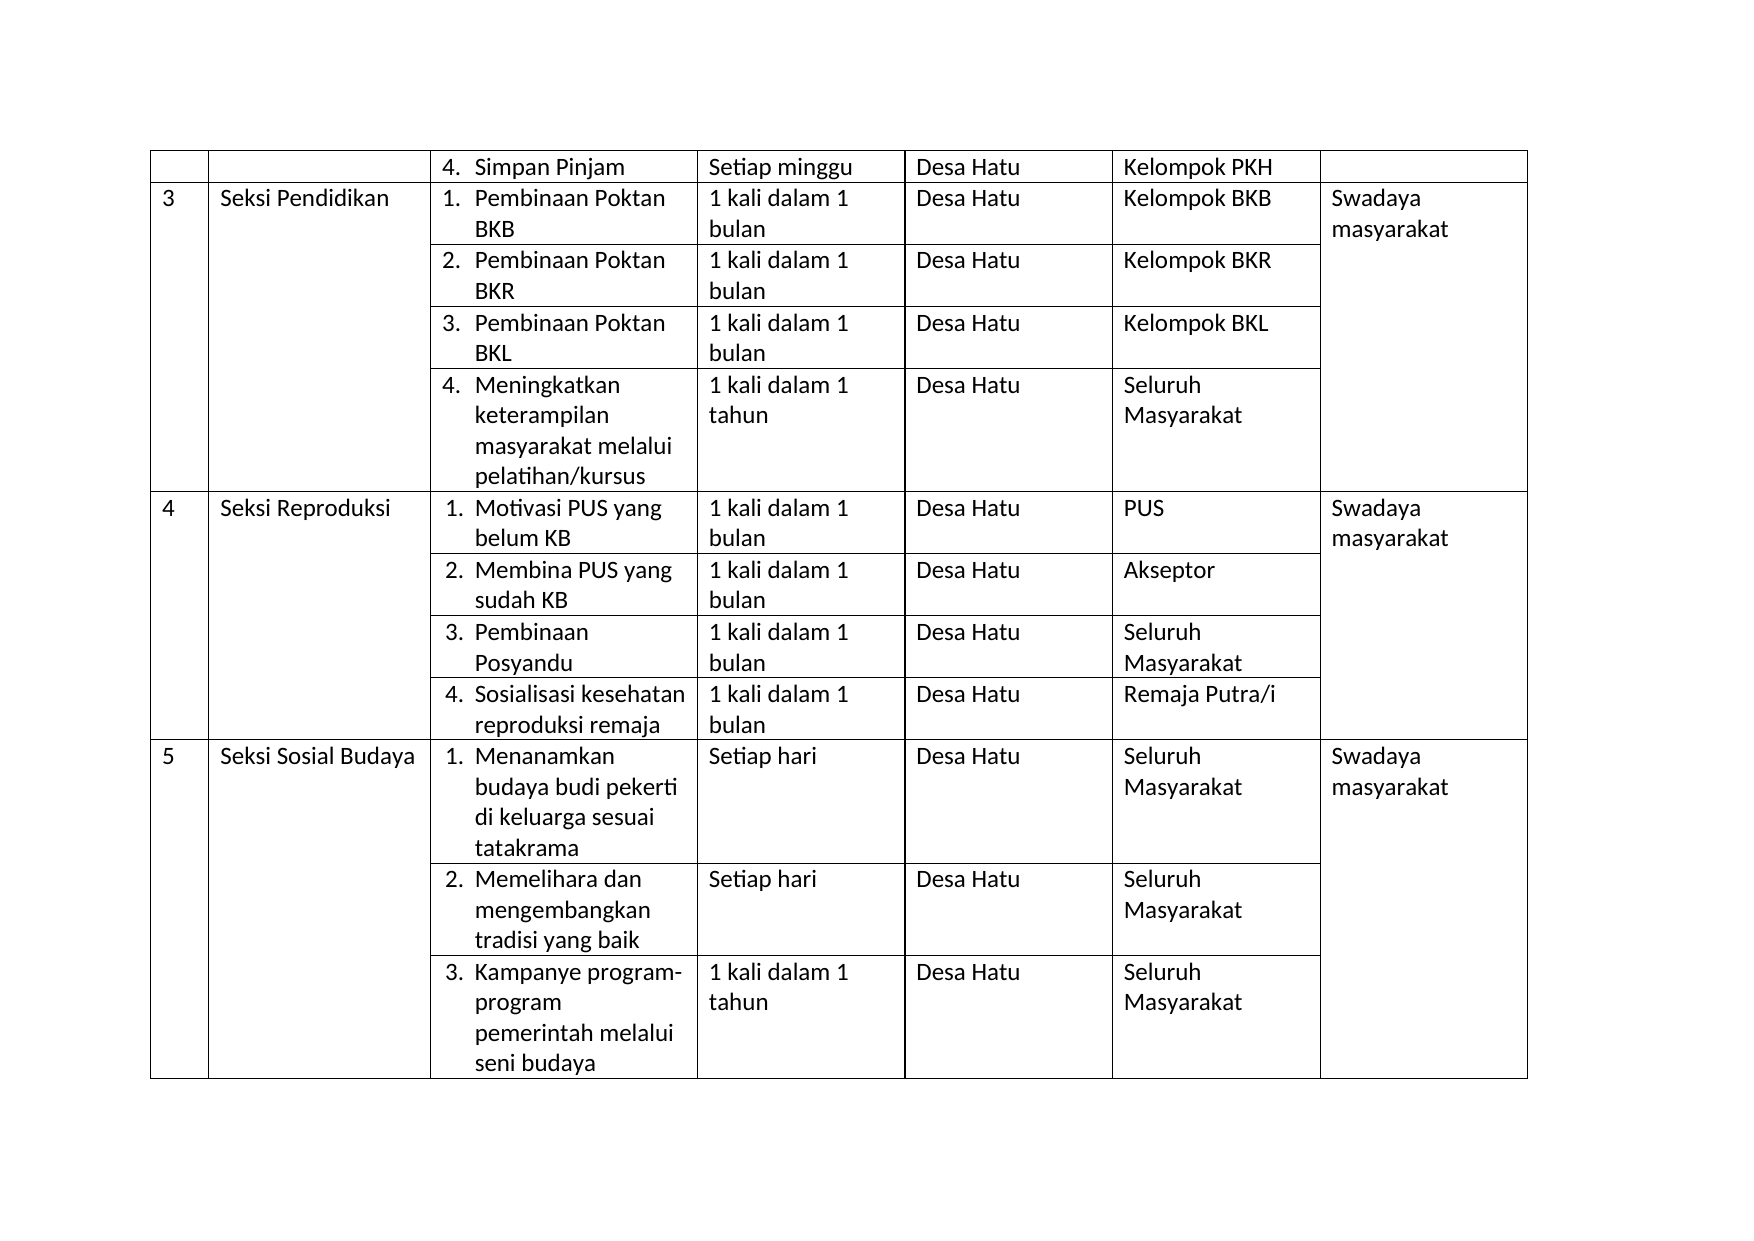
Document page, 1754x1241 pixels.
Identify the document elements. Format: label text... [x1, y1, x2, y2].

table_cell Pembinaan Posyandu [431, 616, 697, 677]
table_cell Kelompok BKR [1113, 245, 1320, 306]
table_cell Desa Hatu [906, 864, 1112, 955]
table_cell Swadaya masyarakat [1321, 183, 1527, 491]
table_cell Pembinaan Poktan BKL [431, 307, 697, 368]
table_cell Kampanye program-program pemerintah melalui seni budaya [431, 956, 697, 1078]
table_cell 1 kali dalam 1 tahun [698, 369, 904, 491]
table_cell Desa Hatu [906, 554, 1112, 615]
table_cell 1 kali dalam 1 bulan [698, 492, 904, 553]
table_cell Desa Hatu [906, 492, 1112, 553]
table_cell Sosialisasi kesehatan reproduksi remaja [431, 678, 697, 739]
table_cell Seksi Pendidikan [209, 183, 430, 491]
table_cell 1 kali dalam 1 bulan [698, 307, 904, 368]
table_cell Kelompok PKH [1113, 151, 1320, 182]
table_cell Meningkatkan keterampilan masyarakat melalui pelatihan/kursus [431, 369, 697, 491]
table_cell Pembinaan Poktan BKR [431, 245, 697, 306]
table_cell 5 [151, 740, 208, 1078]
table_cell Seksi Sosial Budaya [209, 740, 430, 1078]
table_cell 1 kali dalam 1 bulan [698, 616, 904, 677]
table_cell Swadaya masyarakat [1321, 740, 1527, 1078]
table_cell 1 kali dalam 1 bulan [698, 678, 904, 739]
table_cell Desa Hatu [906, 740, 1112, 862]
table_cell 1 kali dalam 1 bulan [698, 554, 904, 615]
table_cell Seluruh Masyarakat [1113, 369, 1320, 491]
table_cell Pembinaan Poktan BKB [431, 183, 697, 244]
table_cell 1 kali dalam 1 bulan [698, 245, 904, 306]
table_cell [151, 151, 208, 182]
table_cell Desa Hatu [906, 956, 1112, 1078]
table_cell PUS [1113, 492, 1320, 553]
table_cell Seluruh Masyarakat [1113, 956, 1320, 1078]
table_cell Seksi Reproduksi [209, 492, 430, 739]
table_cell Swadaya masyarakat [1321, 492, 1527, 739]
table_cell Kelompok BKB [1113, 183, 1320, 244]
table_cell Setiap hari [698, 740, 904, 862]
table_cell Setiap hari [698, 864, 904, 955]
table_cell Seluruh Masyarakat [1113, 616, 1320, 677]
table_cell Seluruh Masyarakat [1113, 740, 1320, 862]
table_cell 4 [151, 492, 208, 739]
table_cell [209, 151, 430, 182]
table_cell 1 kali dalam 1 bulan [698, 183, 904, 244]
table_cell Desa Hatu [906, 151, 1112, 182]
table_cell Simpan Pinjam [431, 151, 697, 182]
table_cell Remaja Putra/i [1113, 678, 1320, 739]
table_cell Desa Hatu [906, 369, 1112, 491]
table_cell Setiap minggu [698, 151, 904, 182]
table_cell Desa Hatu [906, 183, 1112, 244]
table_cell 3 [151, 183, 208, 491]
table_cell Seluruh Masyarakat [1113, 864, 1320, 955]
table_cell Desa Hatu [906, 307, 1112, 368]
table_cell Menanamkan budaya budi pekerti di keluarga sesuai tatakrama [431, 740, 697, 862]
table_cell Memelihara dan mengembangkan tradisi yang baik [431, 864, 697, 955]
table_cell Akseptor [1113, 554, 1320, 615]
table_cell Motivasi PUS yang belum KB [431, 492, 697, 553]
table_cell Membina PUS yang sudah KB [431, 554, 697, 615]
table_cell Desa Hatu [906, 678, 1112, 739]
table_cell Desa Hatu [906, 245, 1112, 306]
table_cell 1 kali dalam 1 tahun [698, 956, 904, 1078]
table_cell Kelompok BKL [1113, 307, 1320, 368]
table_cell Desa Hatu [906, 616, 1112, 677]
